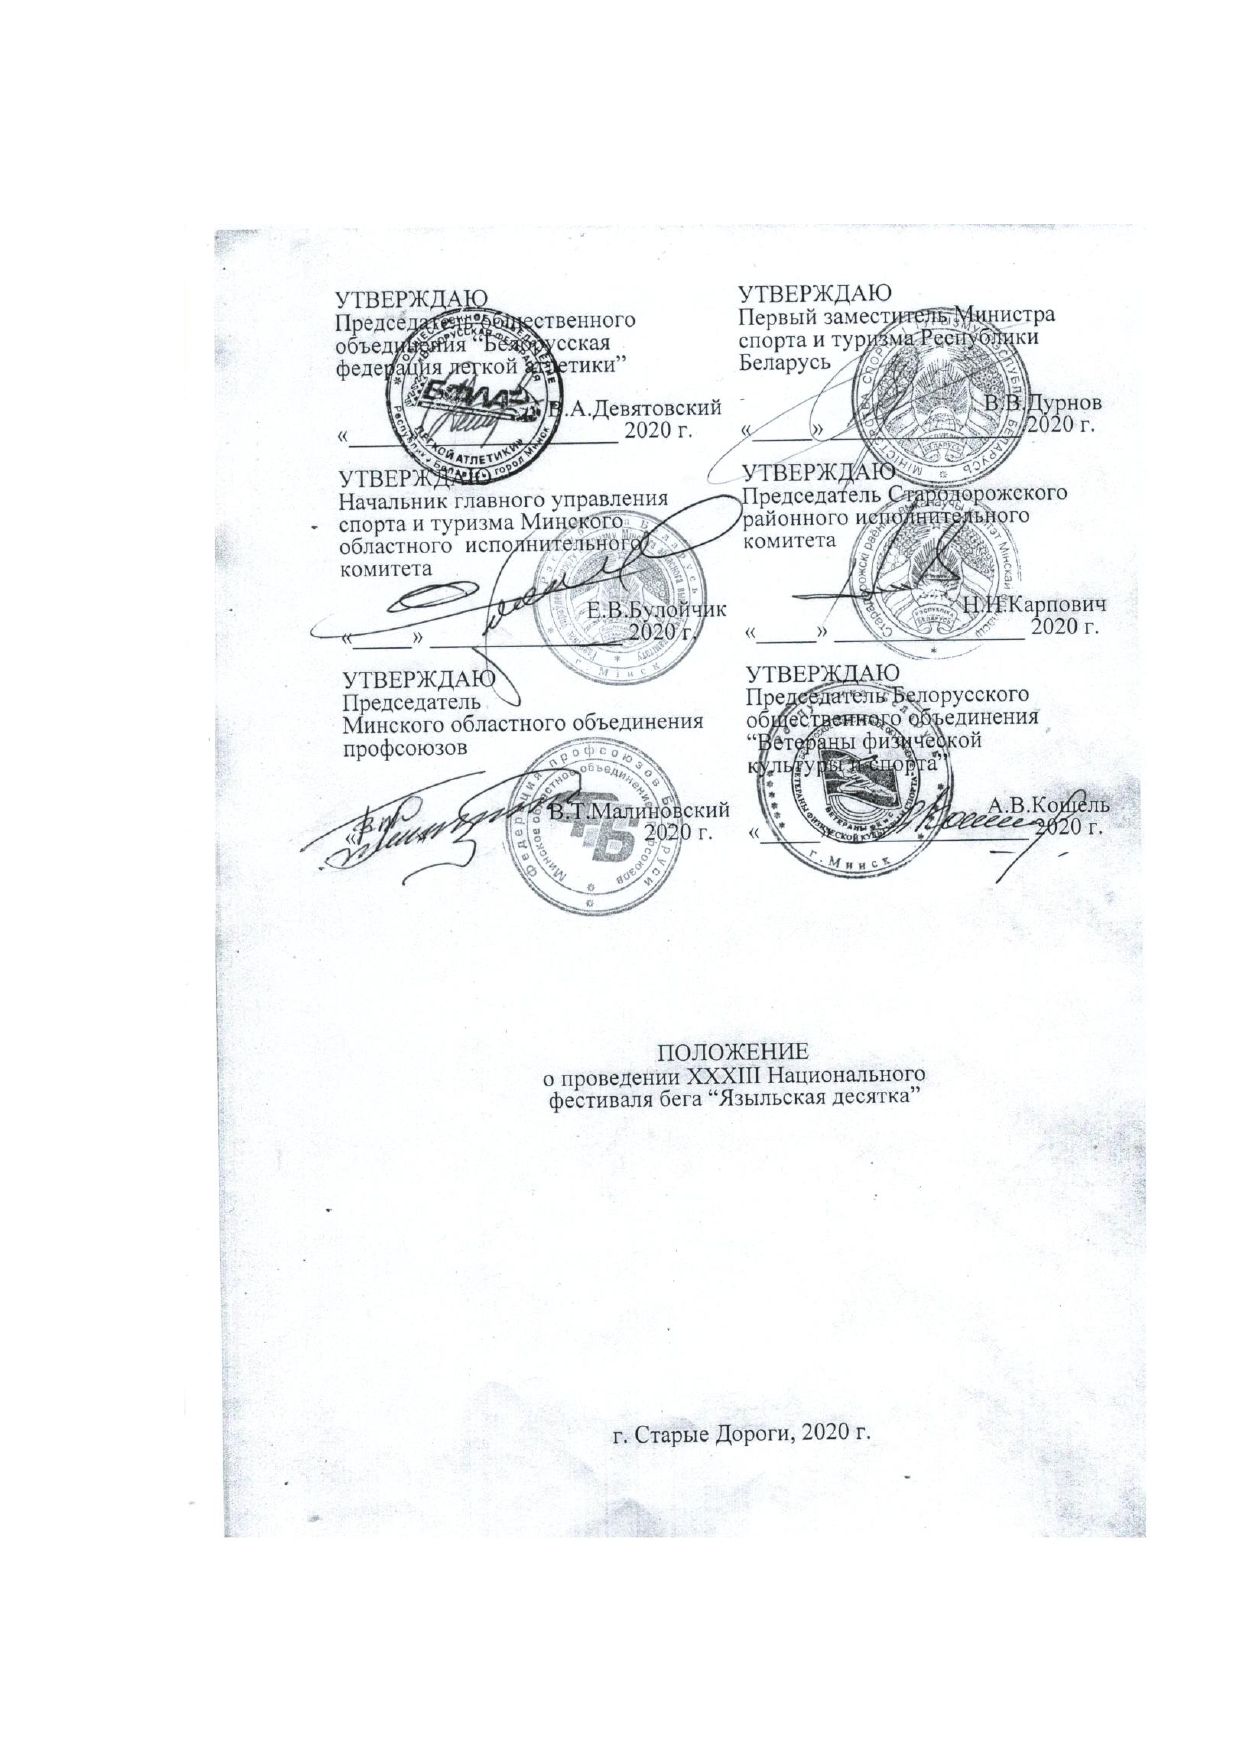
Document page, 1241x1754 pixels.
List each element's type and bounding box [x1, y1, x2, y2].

picture [177, 224, 1152, 1544]
